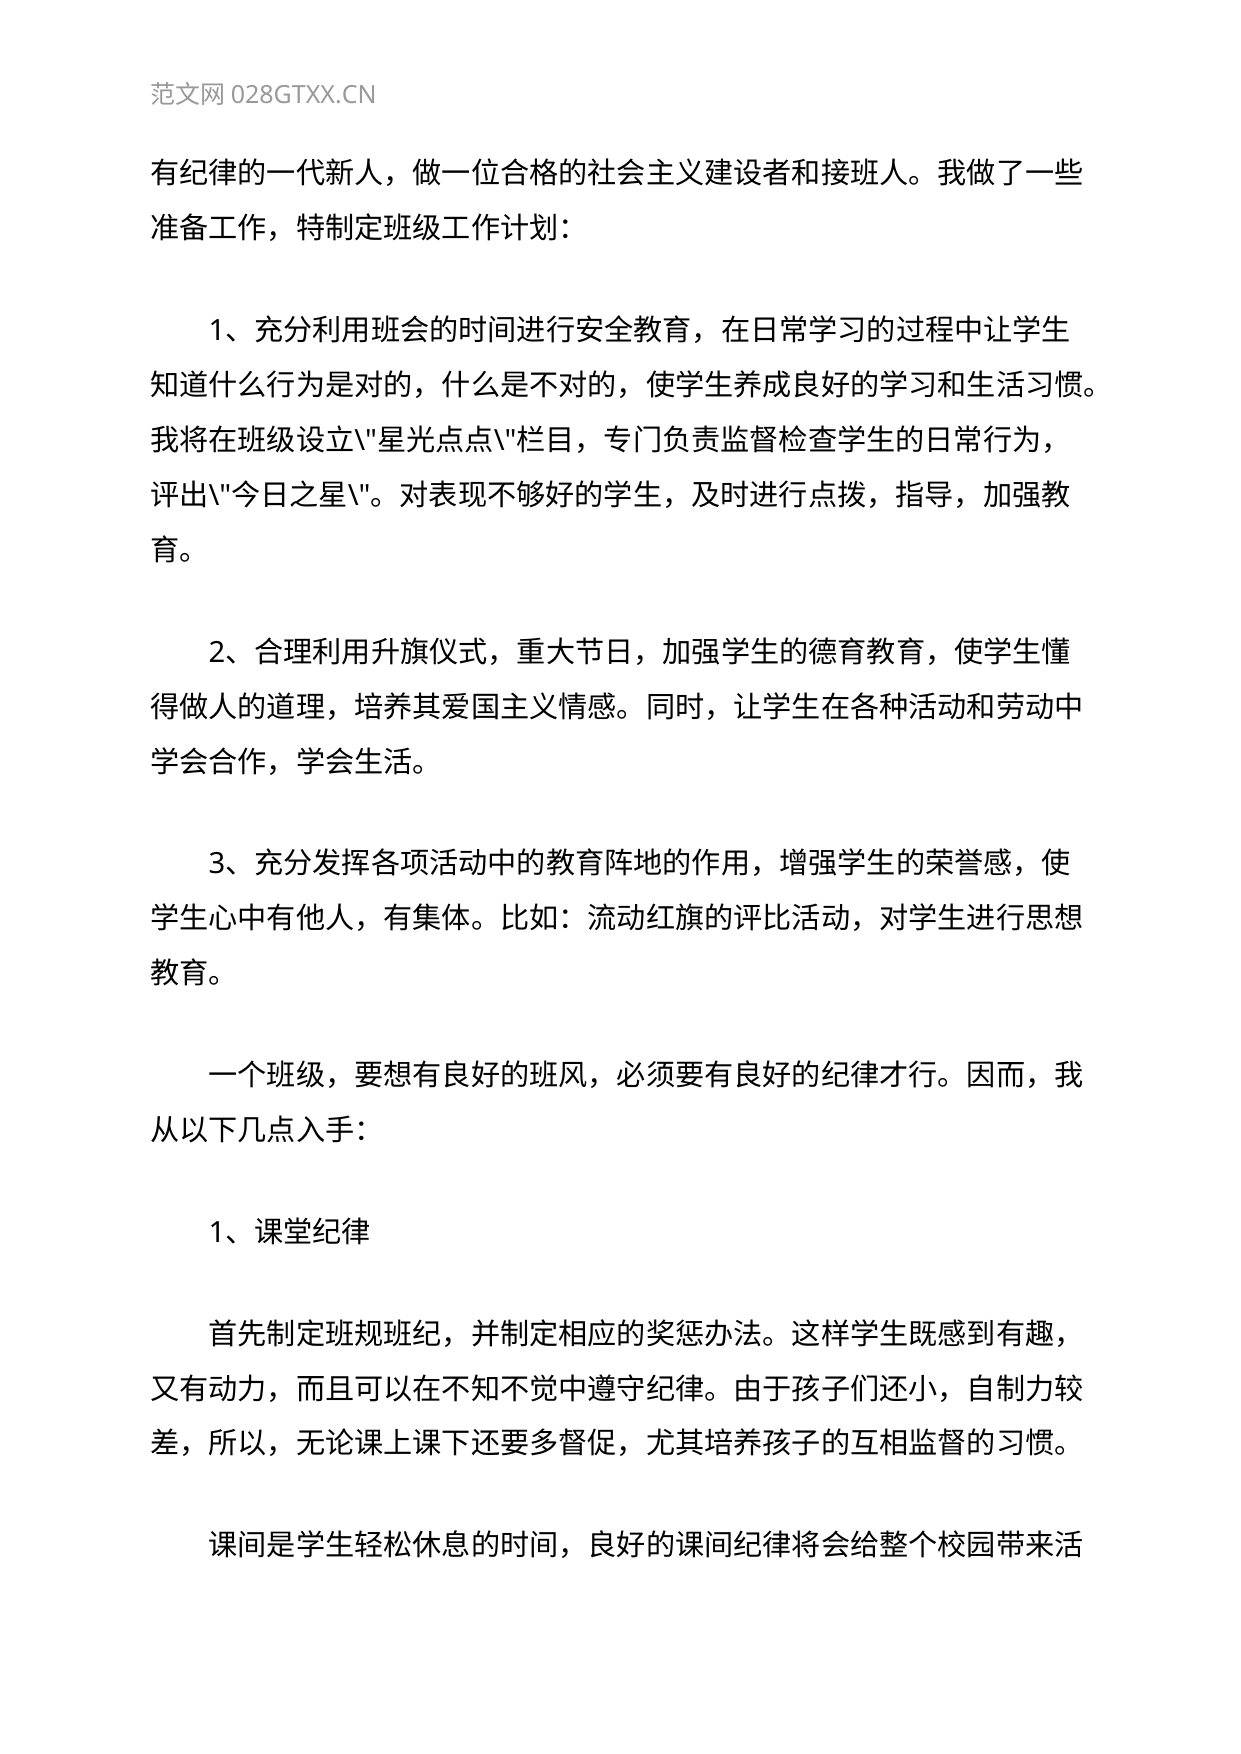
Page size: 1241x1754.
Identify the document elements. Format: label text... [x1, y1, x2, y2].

text 1、课堂纪律 [150, 1208, 1090, 1251]
text 首先制定班规班纪，并制定相应的奖惩办法。这样学生既感到有趣，又有动力，而且可以在不知不觉中遵守纪律。由于孩子们还小，自制力较差，所以，无论课上课下还要多督促，尤其培养孩子的互相监督的习惯。 [150, 1310, 1090, 1462]
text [150, 150, 1090, 247]
text 1、充分利用班会的时间进行安全教育，在日常学习的过程中让学生知道什么行为是对的，什么是不对的，使学生养成良好的学习和生活习惯。我将在班级设立\"星光点点\"栏目，专门负责监督检查学生的日常行为，评出\"今日之星\"。对表现不够好的学生，及时进行点拨，指导，加强教育。 [150, 307, 1090, 569]
text 一个班级，要想有良好的班风，必须要有良好的纪律才行。因而，我从以下几点入手： [150, 1052, 1090, 1149]
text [150, 1522, 1090, 1564]
text 2、合理利用升旗仪式，重大节日，加强学生的德育教育，使学生懂得做人的道理，培养其爱国主义情感。同时，让学生在各种活动和劳动中学会合作，学会生活。 [150, 628, 1090, 781]
text 3、充分发挥各项活动中的教育阵地的作用，增强学生的荣誉感，使学生心中有他人，有集体。比如：流动红旗的评比活动，对学生进行思想教育。 [150, 840, 1090, 992]
